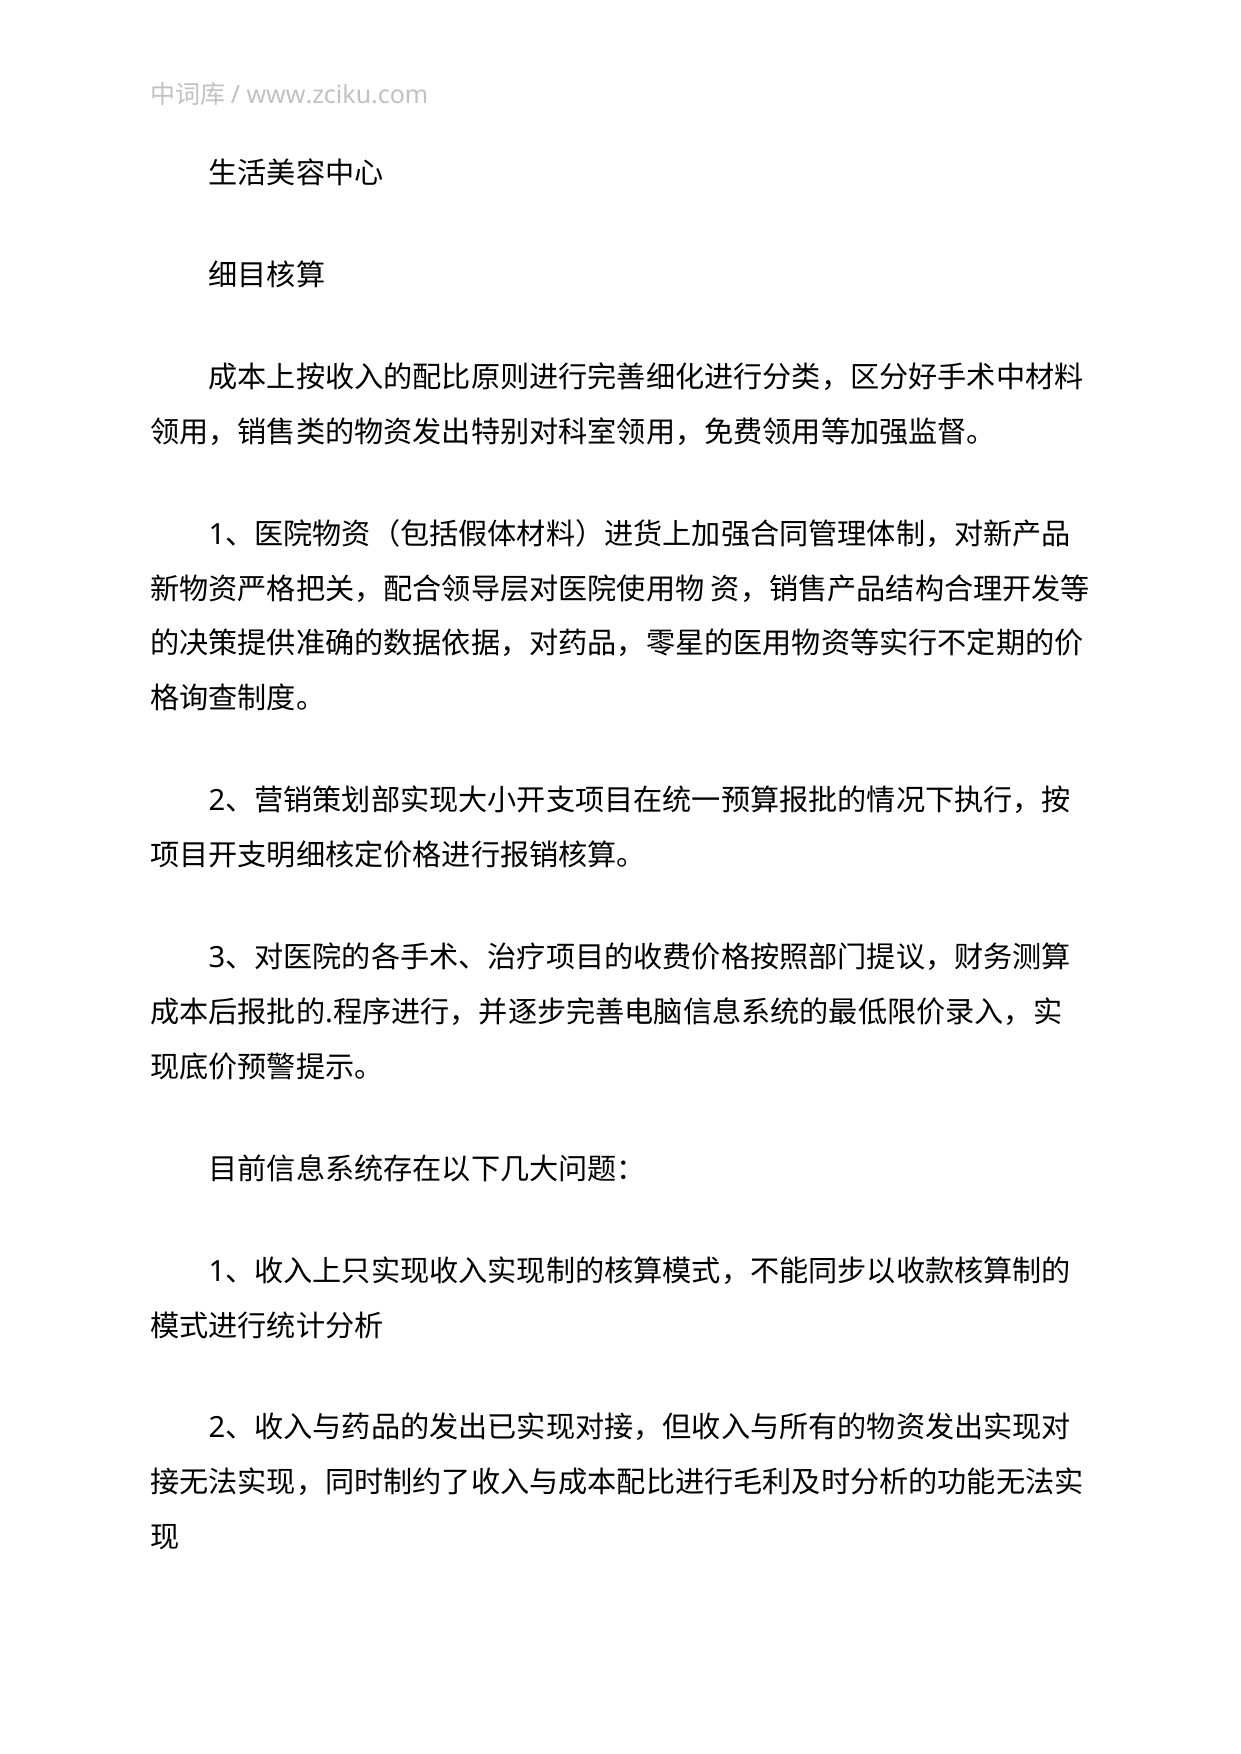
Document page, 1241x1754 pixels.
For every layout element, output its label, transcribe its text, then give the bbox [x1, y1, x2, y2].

text 3、对医院的各手术、治疗项目的收费价格按照部门提议，财务测算成本后报批的.程序进行，并逐步完善电脑信息系统的最低限价录入，实现底价预警提示。 [150, 933, 1090, 1086]
text 目前信息系统存在以下几大问题： [150, 1145, 1090, 1188]
text 2、收入与药品的发出已实现对接，但收入与所有的物资发出实现对接无法实现，同时制约了收入与成本配比进行毛利及时分析的功能无法实现 [150, 1404, 1090, 1556]
text 生活美容中心 [150, 150, 1090, 192]
text 2、营销策划部实现大小开支项目在统一预算报批的情况下执行，按项目开支明细核定价格进行报销核算。 [150, 777, 1090, 874]
text 细目核算 [150, 252, 1090, 294]
text 1、医院物资（包括假体材料）进货上加强合同管理体制，对新产品新物资严格把关，配合领导层对医院使用物 资，销售产品结构合理开发等的决策提供准确的数据依据，对药品，零星的医用物资等实行不定期的价格询查制度。 [150, 510, 1090, 717]
text 1、收入上只实现收入实现制的核算模式，不能同步以收款核算制的模式进行统计分析 [150, 1247, 1090, 1344]
text 成本上按收入的配比原则进行完善细化进行分类，区分好手术中材料领用，销售类的物资发出特别对科室领用，免费领用等加强监督。 [150, 353, 1090, 451]
